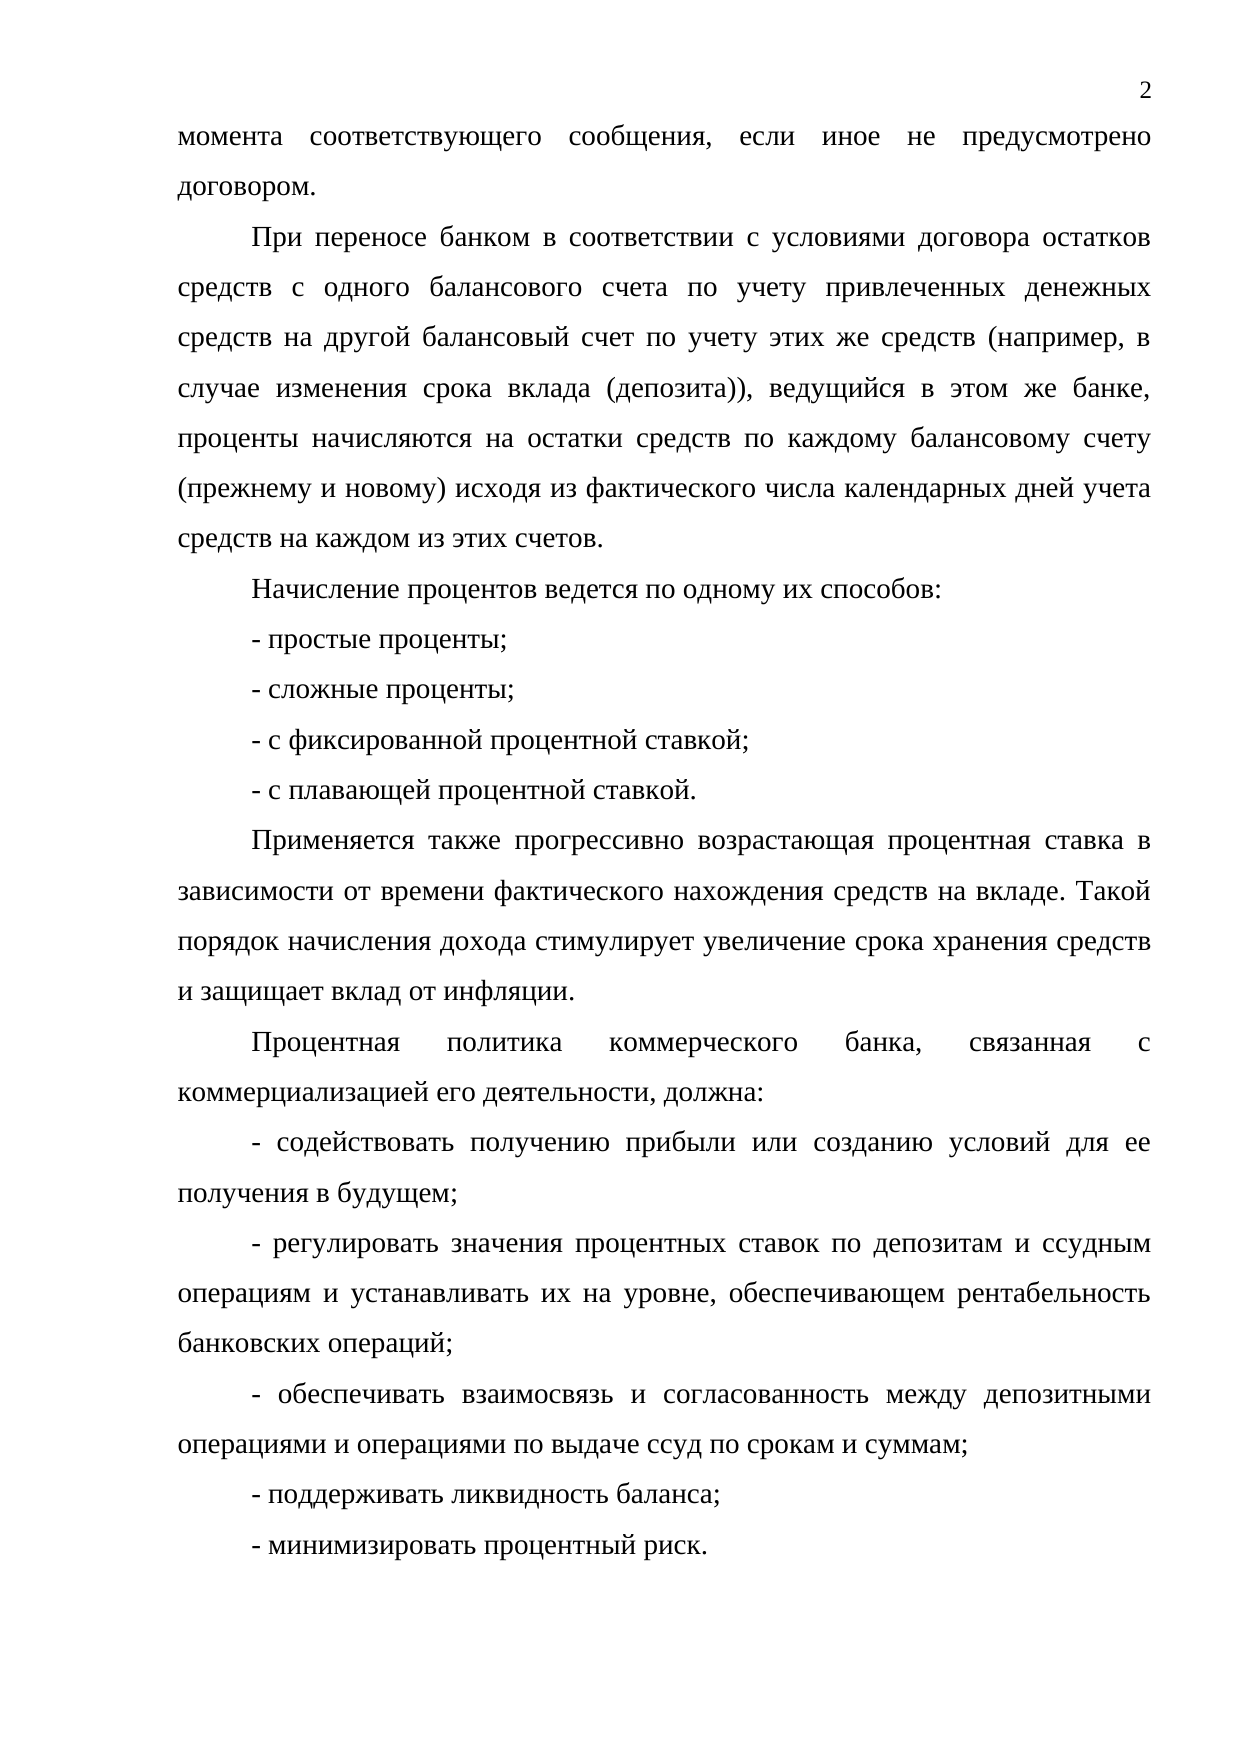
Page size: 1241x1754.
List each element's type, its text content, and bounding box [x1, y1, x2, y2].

text Начисление процентов ведется по одному их способов: [177, 571, 1152, 604]
text Процентная политика коммерческого банка, связанная с коммерциализацией его деятельности, должна: [177, 1024, 1152, 1108]
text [177, 118, 1152, 202]
text - с плавающей процентной ставкой. [177, 772, 1152, 806]
text - с фиксированной процентной ставкой; [177, 722, 1152, 755]
text - сложные проценты; [177, 672, 1152, 705]
text - минимизировать процентный риск. [177, 1527, 1152, 1560]
text - поддерживать ликвидность баланса; [177, 1477, 1152, 1510]
text - простые проценты; [177, 621, 1152, 655]
text - регулировать значения процентных ставок по депозитам и ссудным операциям и устанавливать их на уровне, обеспечивающем рентабельность банковских операций; [177, 1225, 1152, 1359]
text При переносе банком в соответствии с условиями договора остатков средств с одного балансового счета по учету привлеченных денежных средств на другой балансовый счет по учету этих же средств (например, в случае изменения срока вклада (депозита)), ведущийся в этом же банке, проценты начисляются на остатки средств по каждому балансовому счету (прежнему и новому) исходя из фактического числа календарных дней учета средств на каждом из этих счетов. [177, 219, 1152, 554]
text Применяется также прогрессивно возрастающая процентная ставка в зависимости от времени фактического нахождения средств на вкладе. Такой порядок начисления дохода стимулирует увеличение срока хранения средств и защищает вклад от инфляции. [177, 822, 1152, 1007]
text - обеспечивать взаимосвязь и согласованность между депозитными операциями и операциями по выдаче ссуд по срокам и суммам; [177, 1376, 1152, 1460]
text - содействовать получению прибыли или созданию условий для ее получения в будущем; [177, 1124, 1152, 1208]
